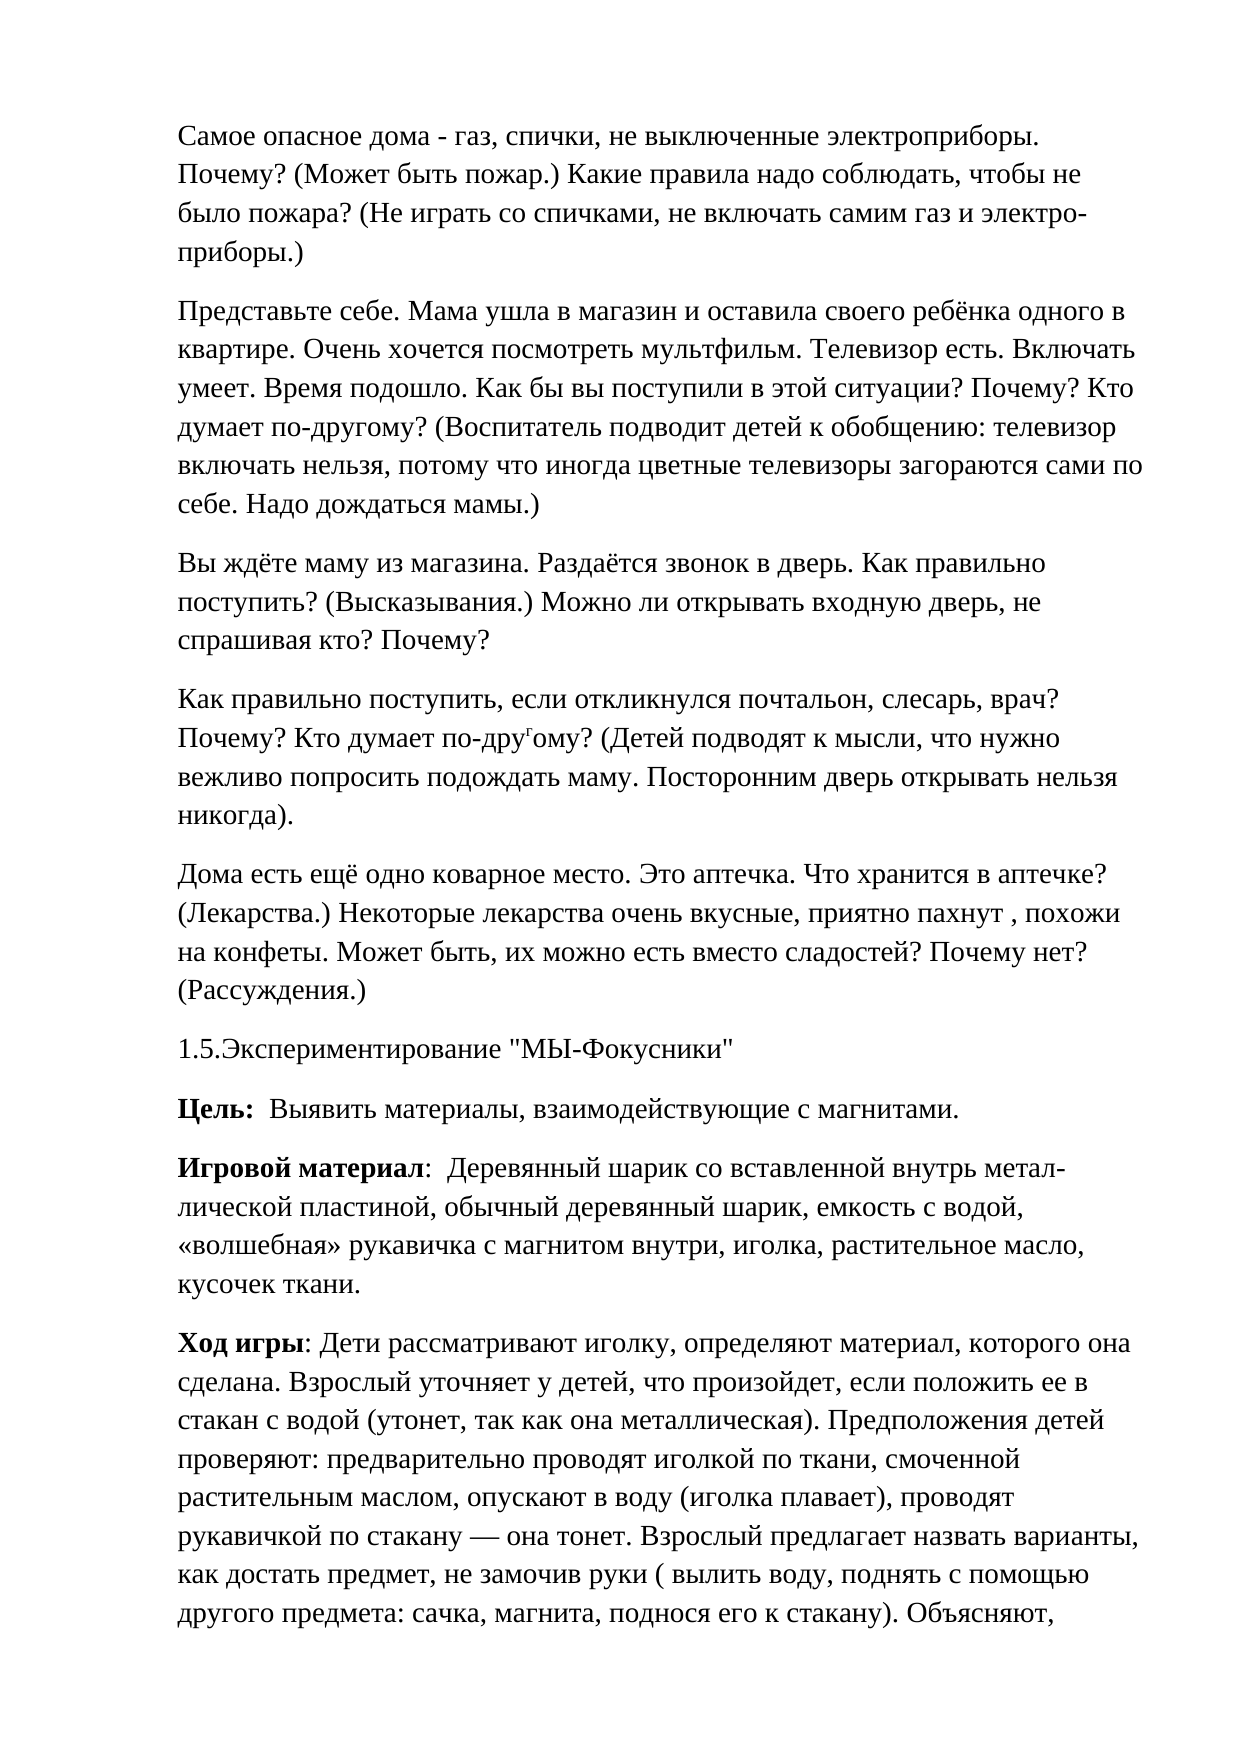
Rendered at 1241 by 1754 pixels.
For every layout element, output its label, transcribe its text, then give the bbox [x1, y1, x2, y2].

text Самое опасное дома - газ, спички, не выключенные электроприборы. Почему? (Может быть пожар.) Какие правила надо соблюдать, чтобы не было пожара? (Не играть со спичками, не включать самим газ и электроприборы.) [177, 118, 1152, 267]
text Цель: Выявить материалы, взаимодействующие с магнитами. [177, 1091, 1152, 1124]
text 1.5.Экспериментирование "МЫ-Фокусники" [177, 1032, 1152, 1065]
text Игровой материал: Деревянный шарик со вставленной внутрь металлической пластиной, обычный деревянный шарик, емкость с водой, «волшебная» рукавичка с магнитом внутри, иголка, растительное масло, кусочек ткани. [177, 1150, 1152, 1299]
text Представьте себе. Мама ушла в магазин и оставила своего ребёнка одного в квартире. Очень хочется посмотреть мультфильм. Телевизор есть. Включать умеет. Время подошло. Как бы вы поступили в этой ситуации? Почему? Кто думает по-другому? (Воспитатель подводит детей к обобщению: телевизор включать нельзя, потому что иногда цветные телевизоры загораются сами по себе. Надо дождаться мамы.) [177, 293, 1152, 519]
text Дома есть ещё одно коварное место. Это аптечка. Что хранится в аптечке? (Лекарства.) Некоторые лекарства очень вкусные, приятно пахнут , похожи на конфеты. Может быть, их можно есть вместо сладостей? Почему нет? (Рассуждения.) [177, 857, 1152, 1006]
text Вы ждёте маму из магазина. Раздаётся звонок в дверь. Как правильно поступить? (Высказывания.) Можно ли открывать входную дверь, не спрашивая кто? Почему? [177, 545, 1152, 656]
text Как правильно поступить, если откликнулся почтальон, слесарь, врач? Почему? Кто думает по-другому? (Детей подводят к мысли, что нужно вежливо попросить подождать маму. Посторонним дверь открывать нельзя никогда). [177, 682, 1152, 831]
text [177, 1325, 1152, 1629]
